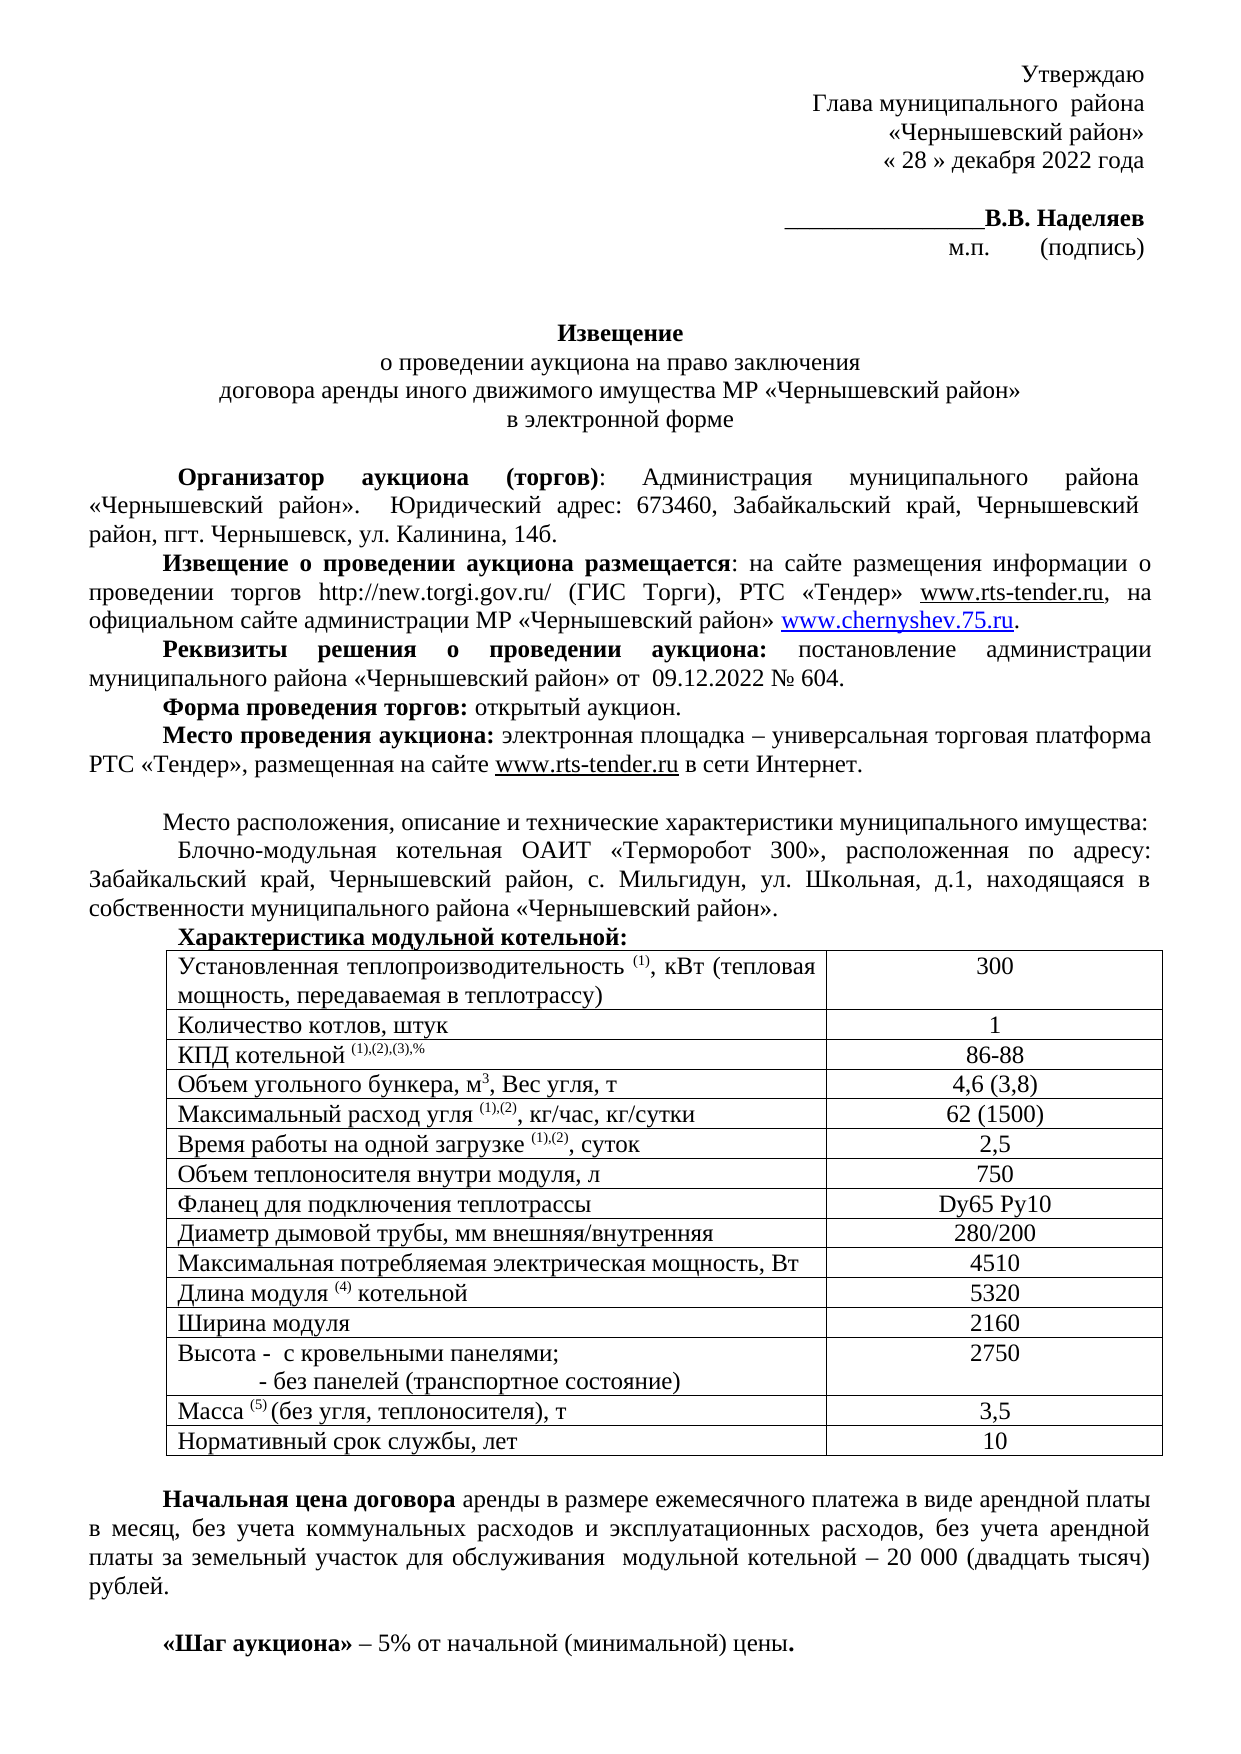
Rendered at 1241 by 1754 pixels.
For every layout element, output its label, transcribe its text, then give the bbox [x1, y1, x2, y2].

table_cell Максимальная потребляемая электрическая мощность, Вт [167, 1248, 826, 1277]
table_cell 3,5 [827, 1396, 1162, 1425]
text в электронной форме [88, 404, 1152, 433]
table_cell 10 [827, 1426, 1162, 1455]
text договора аренды иного движимого имущества МР «Чернышевский район» [88, 375, 1152, 404]
text Характеристика модульной котельной: [177, 922, 1152, 950]
table_cell Время работы на одной загрузке (1),(2), суток [167, 1129, 826, 1158]
table_cell Объем теплоносителя внутри модуля, л [167, 1159, 826, 1188]
text Форма проведения торгов: открытый аукцион. [88, 692, 1152, 720]
table_cell Длина модуля (4) котельной [167, 1278, 826, 1307]
text Извещение о проведении аукциона размещается: на сайте размещения информации о проведении торгов http://new.torgi.gov.ru/ (ГИС Торги), РТС «Тендер» www.rts-tender.ru, на официальном сайте администрации МР «Чернышевский район» www.chernyshev.75.ru. [88, 548, 1152, 634]
table_cell Максимальный расход угля (1),(2), кг/час, кг/сутки [167, 1099, 826, 1128]
table_cell Ширина модуля [167, 1308, 826, 1337]
table_cell Объем угольного бункера, м3, Вес угля, т [167, 1070, 826, 1098]
table_cell 2750 [827, 1338, 1162, 1395]
table_cell 86-88 [827, 1040, 1162, 1068]
table_cell Нормативный срок службы, лет [167, 1426, 826, 1455]
table_cell 750 [827, 1159, 1162, 1188]
table_cell 1 [827, 1010, 1162, 1039]
table_cell Масса (5) (без угля, теплоносителя), т [167, 1396, 826, 1425]
table_cell КПД котельной (1),(2),(3),% [167, 1040, 826, 1068]
text «Шаг аукциона» – 5% от начальной (минимальной) цены. [88, 1628, 1152, 1657]
text Место проведения аукциона: электронная площадка – универсальная торговая платформа РТС «Тендер», размещенная на сайте www.rts-tender.ru в сети Интернет. [88, 720, 1152, 778]
table_cell 62 (1500) [827, 1099, 1162, 1128]
table_cell 4510 [827, 1248, 1162, 1277]
table_cell Фланец для подключения теплотрассы [167, 1189, 826, 1217]
table_cell Dy65 Py10 [827, 1189, 1162, 1217]
table_cell 2160 [827, 1308, 1162, 1337]
table_cell 2,5 [827, 1129, 1162, 1158]
text Начальная цена договора аренды в размере ежемесячного платежа в виде арендной платы в месяц, без учета коммунальных расходов и эксплуатационных расходов, без учета арендной платы за земельный участок для обслуживания модульной котельной – 20 000 (двадцать тысяч) рублей. [88, 1484, 1152, 1599]
table_header 300 [827, 951, 1162, 1009]
text о проведении аукциона на право заключения [88, 347, 1152, 375]
text Блочно-модульная котельная ОАИТ «Терморобот 300», расположенная по адресу: Забайкальский край, Чернышевский район, с. Мильгидун, ул. Школьная, д.1, находящаяся в собственности муниципального района «Чернышевский район». [88, 835, 1152, 922]
table_cell Диаметр дымовой трубы, мм внешняя/внутренняя [167, 1219, 826, 1247]
table_cell Высота - с кровельными панелями; - без панелей (транспортное состояние) [167, 1338, 826, 1395]
table_cell 280/200 [827, 1219, 1162, 1247]
text Место расположения, описание и технические характеристики муниципального имущества: [88, 807, 1152, 835]
table_cell 5320 [827, 1278, 1162, 1307]
table_cell Количество котлов, штук [167, 1010, 826, 1039]
text Организатор аукциона (торгов): Администрация муниципального района «Чернышевский район». Юридический адрес: 673460, Забайкальский край, Чернышевский район, пгт. Чернышевск, ул. Калинина, 14б. [88, 462, 1139, 548]
table_header Установленная теплопроизводительность (1), кВт (тепловая мощность, передаваемая в теплотрассу) [167, 951, 826, 1009]
text Реквизиты решения о проведении аукциона: постановление администрации муниципального района «Чернышевский район» от 09.12.2022 № 604. [88, 634, 1152, 692]
table_cell 4,6 (3,8) [827, 1070, 1162, 1098]
table_header Утверждаю Глава муниципального района «Чернышевский район» « 28 » декабря 2022 года ________________В.В. Наделяев м.п. (подпись) [694, 59, 1152, 260]
text Извещение [88, 318, 1152, 347]
